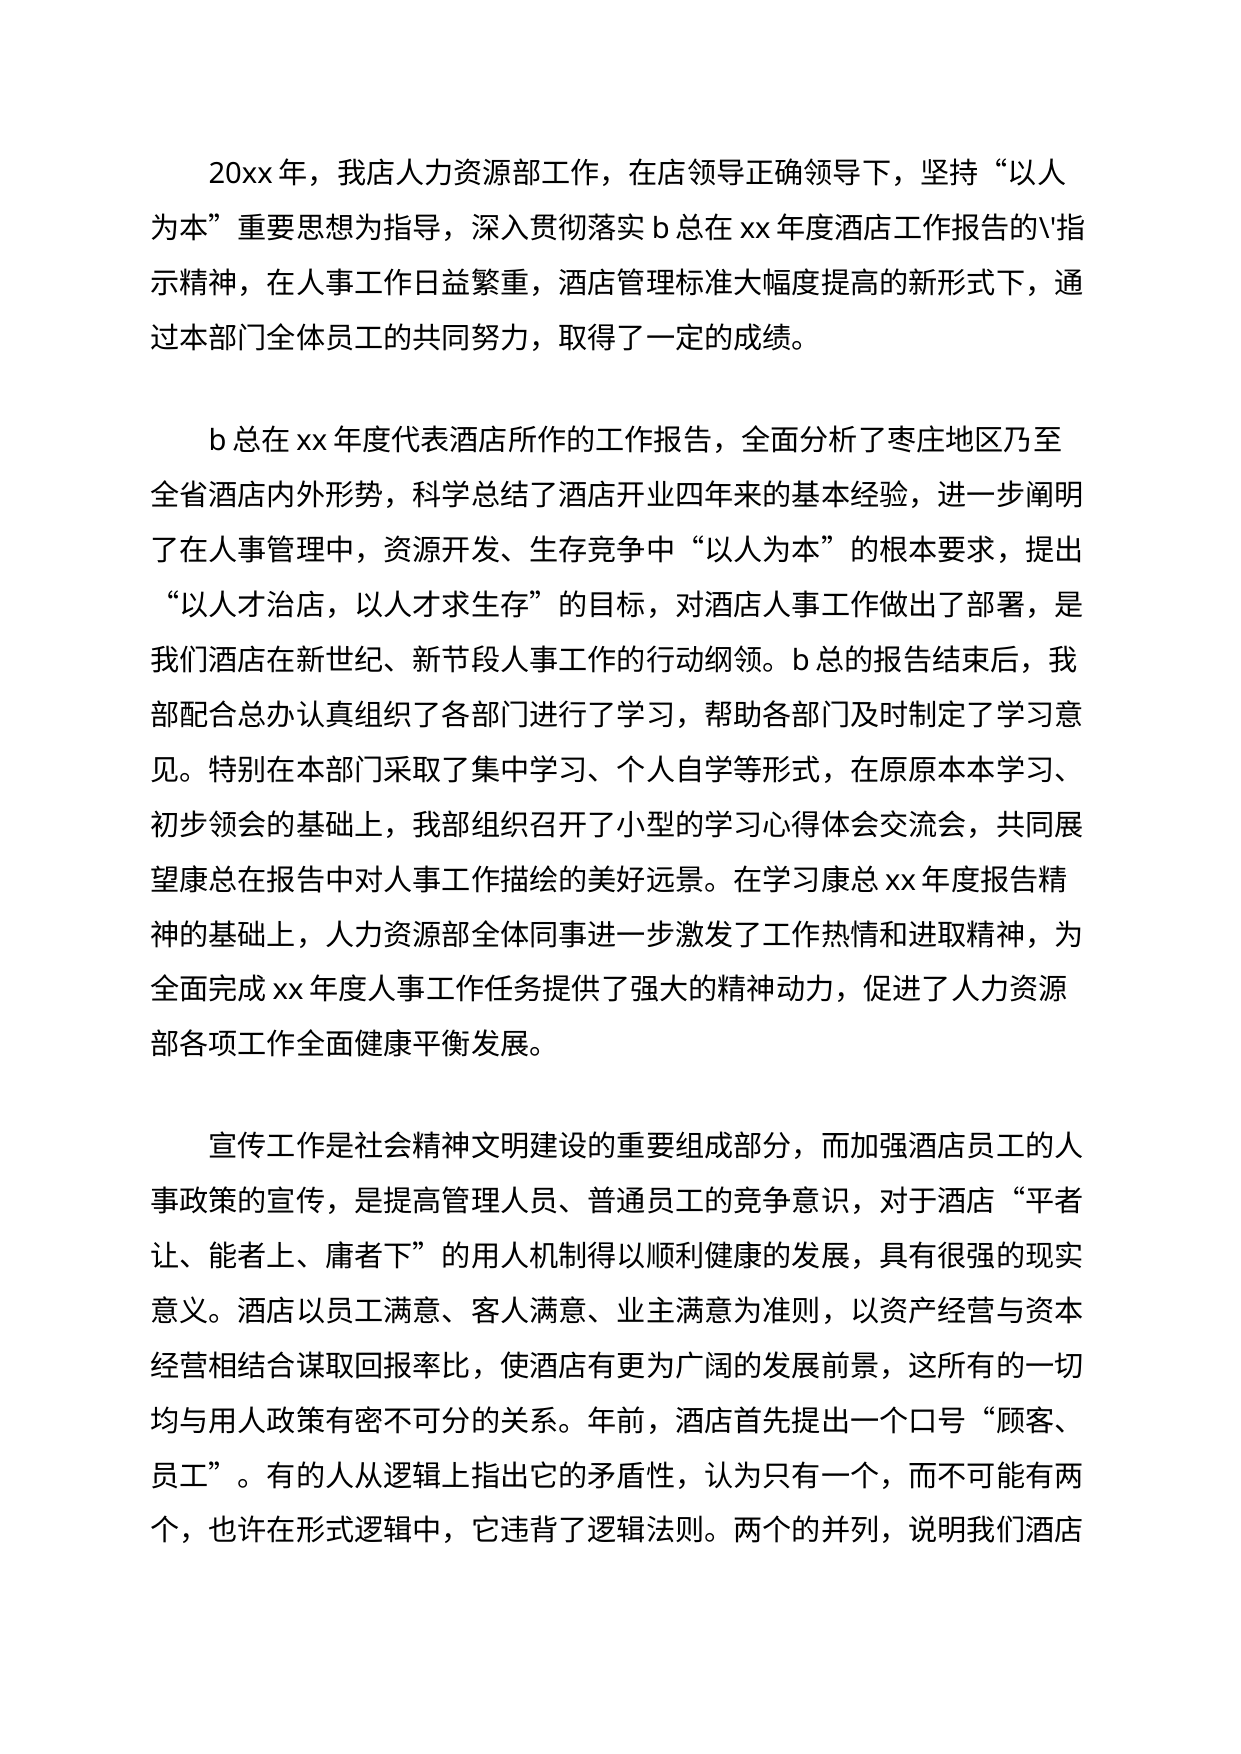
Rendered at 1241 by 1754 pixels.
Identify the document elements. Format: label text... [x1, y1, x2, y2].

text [150, 1123, 1090, 1549]
text 20xx年，我店人力资源部工作，在店领导正确领导下，坚持“以人为本”重要思想为指导，深入贯彻落实b总在xx年度酒店工作报告的\'指示精神，在人事工作日益繁重，酒店管理标准大幅度提高的新形式下，通过本部门全体员工的共同努力，取得了一定的成绩。 [150, 150, 1090, 357]
text b总在xx年度代表酒店所作的工作报告，全面分析了枣庄地区乃至全省酒店内外形势，科学总结了酒店开业四年来的基本经验，进一步阐明了在人事管理中，资源开发、生存竞争中“以人为本”的根本要求，提出“以人才治店，以人才求生存”的目标，对酒店人事工作做出了部署，是我们酒店在新世纪、新节段人事工作的行动纲领。b总的报告结束后，我部配合总办认真组织了各部门进行了学习，帮助各部门及时制定了学习意见。特别在本部门采取了集中学习、个人自学等形式，在原原本本学习、初步领会的基础上，我部组织召开了小型的学习心得体会交流会，共同展望康总在报告中对人事工作描绘的美好远景。在学习康总xx年度报告精神的基础上，人力资源部全体同事进一步激发了工作热情和进取精神，为全面完成xx年度人事工作任务提供了强大的精神动力，促进了人力资源部各项工作全面健康平衡发展。 [150, 417, 1090, 1063]
